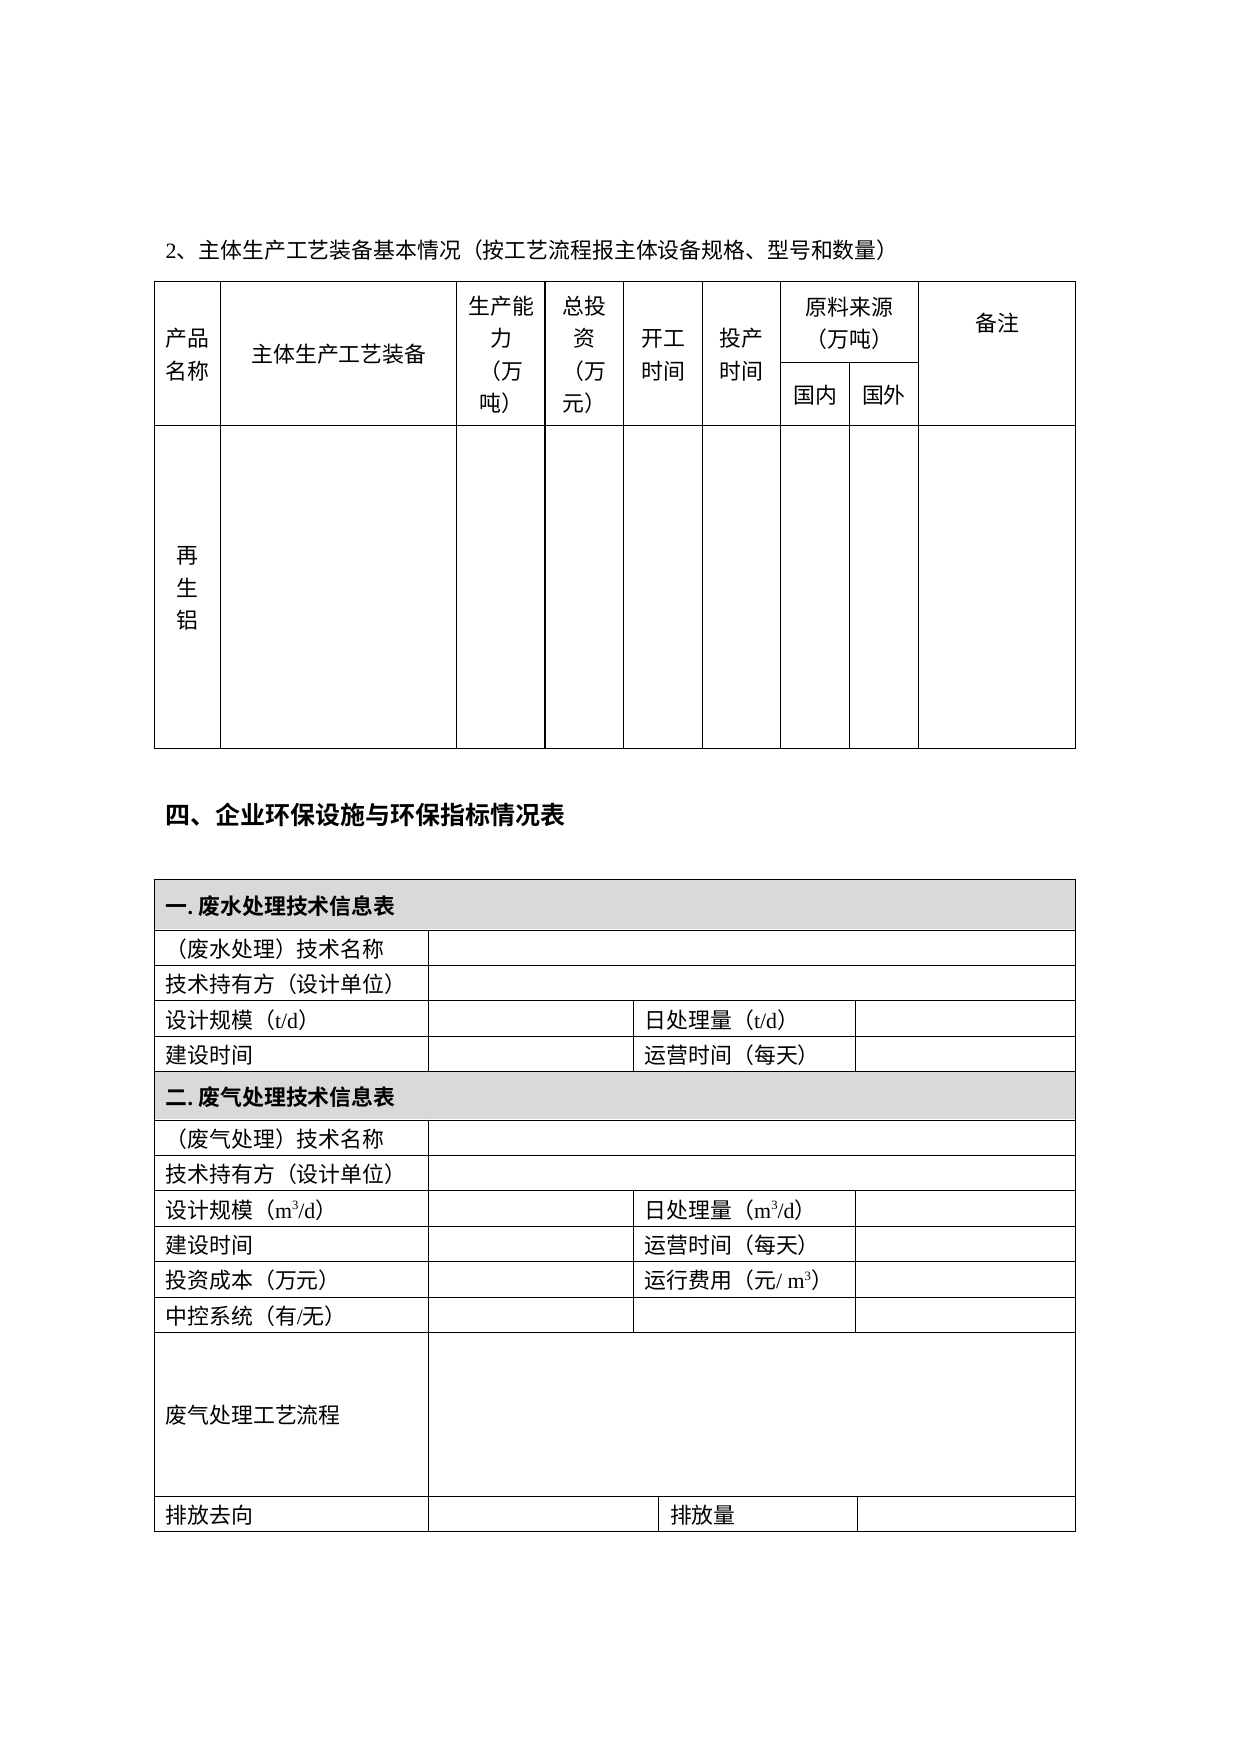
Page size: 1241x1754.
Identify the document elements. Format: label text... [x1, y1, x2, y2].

table_cell 日处理量（m3/d） [634, 1191, 855, 1226]
table_cell [429, 1121, 1075, 1155]
table_cell 技术持有方（设计单位） [155, 966, 428, 1000]
text 2、主体生产工艺装备基本情况（按工艺流程报主体设备规格、型号和数量） [165, 233, 1087, 265]
table_cell [624, 426, 702, 747]
table_cell [856, 1037, 1075, 1071]
table_cell 中控系统（有/无） [155, 1298, 428, 1332]
table_cell [429, 1333, 1075, 1496]
table_cell 运行费用（元/ m3） [634, 1262, 855, 1297]
table_cell [850, 426, 918, 747]
table_cell 投资成本（万元） [155, 1262, 428, 1297]
table_cell [546, 426, 623, 747]
table_cell [856, 1001, 1075, 1036]
table_header 原料来源（万吨） [781, 282, 918, 362]
table_cell 二. 废气处理技术信息表 [155, 1072, 1075, 1119]
table_cell [429, 1156, 1075, 1190]
table_cell 运营时间（每天） [634, 1037, 855, 1071]
table_cell [221, 426, 456, 747]
table_cell 建设时间 [155, 1227, 428, 1261]
table_cell [634, 1298, 855, 1332]
table_cell 国内 [781, 363, 849, 424]
table_cell 排放量 [659, 1497, 857, 1531]
table_cell [856, 1262, 1075, 1297]
text 四、企业环保设施与环保指标情况表 [165, 781, 1087, 846]
table_cell 再 生 铝 [155, 426, 220, 747]
table_cell [856, 1227, 1075, 1261]
table_cell 运营时间（每天） [634, 1227, 855, 1261]
table_cell [429, 1001, 633, 1036]
table_header 产品 名称 [155, 282, 220, 424]
table_cell [919, 362, 1075, 424]
table_cell [429, 1497, 658, 1531]
table_cell [429, 1191, 633, 1226]
table_header 开工时间 [624, 282, 702, 424]
table_header 主体生产工艺装备 [221, 282, 456, 424]
table_cell （废气处理）技术名称 [155, 1121, 428, 1155]
table_cell [856, 1191, 1075, 1226]
table_cell 排放去向 [155, 1497, 428, 1531]
table_cell 技术持有方（设计单位） [155, 1156, 428, 1190]
table_header 备注 [919, 282, 1075, 362]
table_cell [429, 1262, 633, 1297]
table_cell 建设时间 [155, 1037, 428, 1071]
table_cell 国外 [850, 363, 918, 424]
table_header 一. 废水处理技术信息表 [155, 880, 1075, 929]
table_cell 设计规模（m3/d） [155, 1191, 428, 1226]
table_cell （废水处理）技术名称 [155, 931, 428, 965]
table_cell [429, 931, 1075, 965]
table_cell [429, 966, 1075, 1000]
table_cell [781, 426, 849, 747]
table_cell 设计规模（t/d） [155, 1001, 428, 1036]
table_header 总投资（万元） [546, 282, 623, 424]
table_cell [919, 426, 1075, 747]
table_header 投产时间 [703, 282, 780, 424]
table_cell 日处理量（t/d） [634, 1001, 855, 1036]
table_cell [856, 1298, 1075, 1332]
table_cell 废气处理工艺流程 [155, 1333, 428, 1496]
table_cell [429, 1298, 633, 1332]
table_cell [429, 1227, 633, 1261]
table_cell [703, 426, 780, 747]
table_cell [858, 1497, 1075, 1531]
table_cell [457, 426, 544, 747]
table_header 生产能力 （万吨） [457, 282, 544, 424]
table_cell [429, 1037, 633, 1071]
